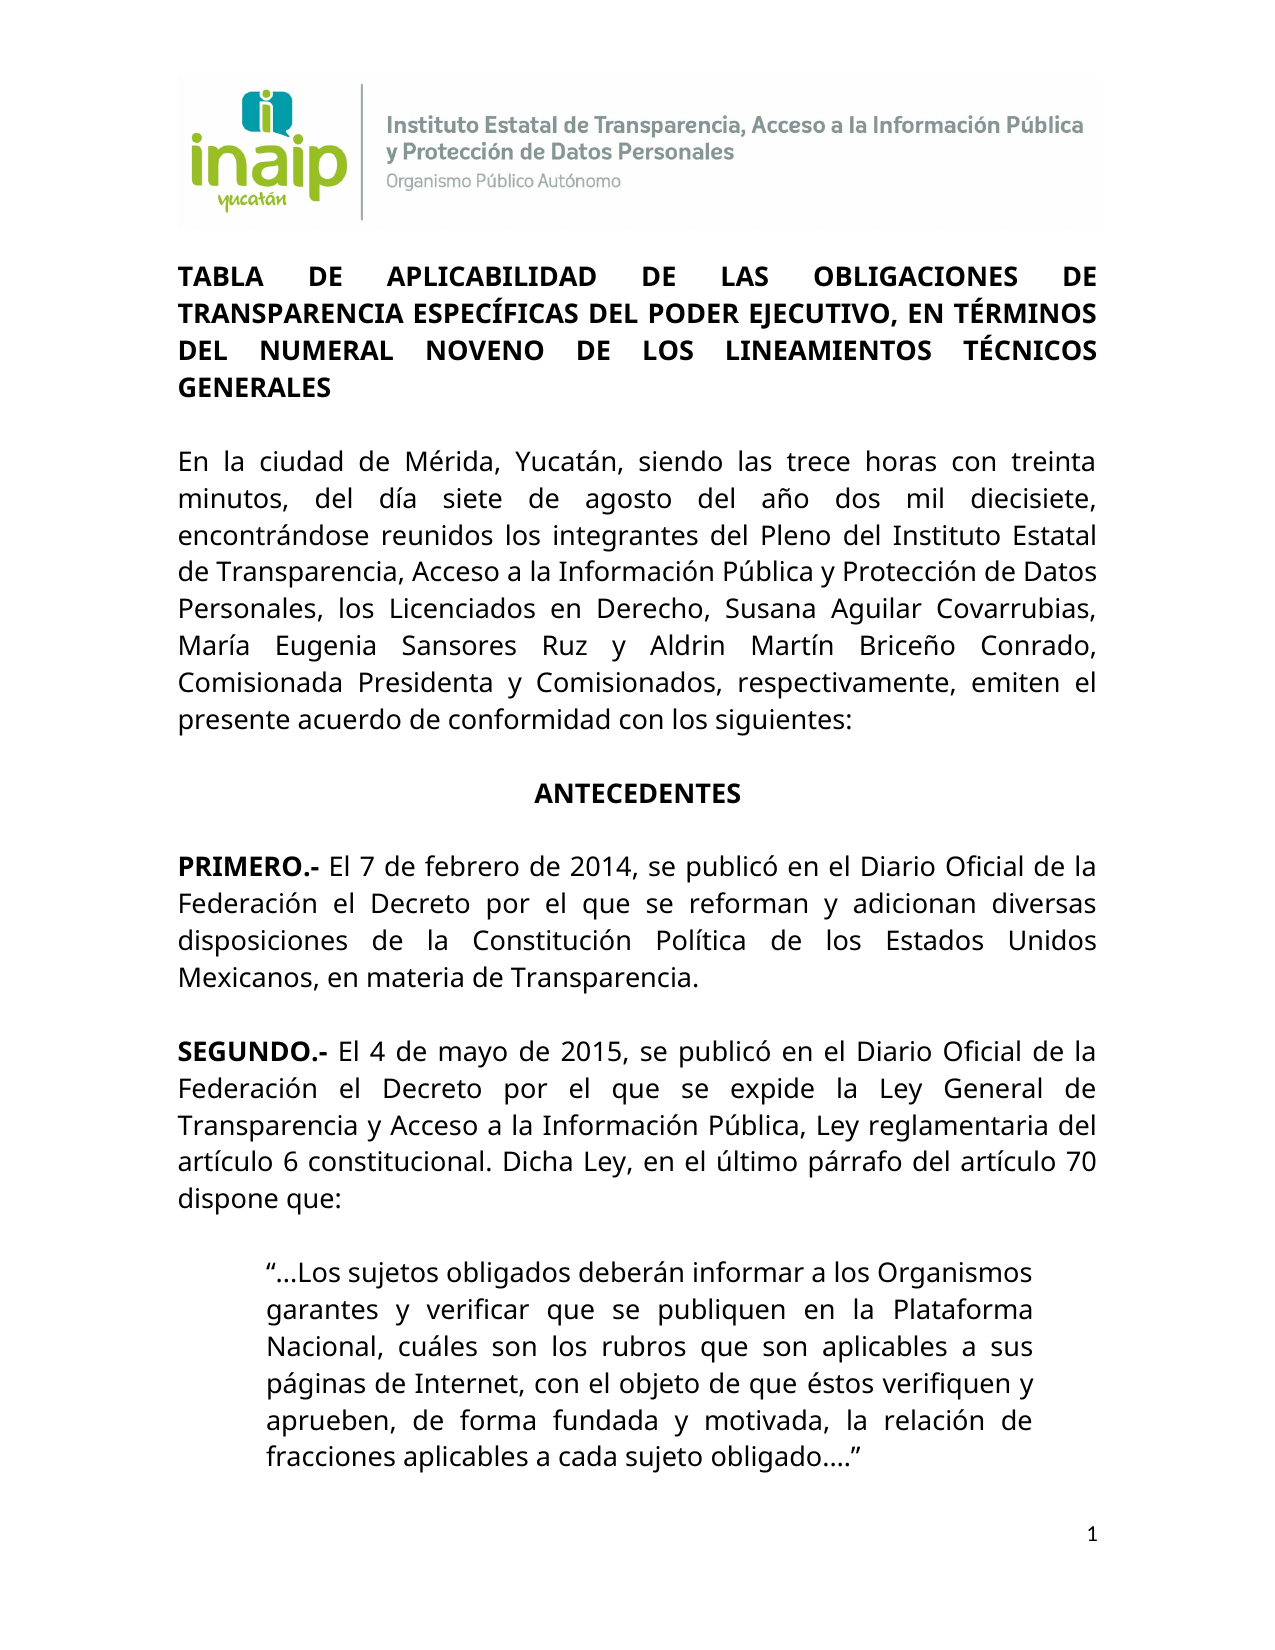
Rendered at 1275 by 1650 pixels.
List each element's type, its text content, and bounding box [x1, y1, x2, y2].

text ANTECEDENTES [177, 774, 1098, 811]
text PRIMERO.- El 7 de febrero de 2014, se publicó en el Diario Oficial de la Federación el Decreto por el que se reforman y adicionan diversas disposiciones de la Constitución Política de los Estados Unidos Mexicanos, en materia de Transparencia. [177, 848, 1098, 995]
text “...Los sujetos obligados deberán informar a los Organismos garantes y verificar que se publiquen en la Plataforma Nacional, cuáles son los rubros que son aplicables a sus páginas de Internet, con el objeto de que éstos verifiquen y aprueben, de forma fundada y motivada, la relación de fracciones aplicables a cada sujeto obligado.…” [266, 1253, 1034, 1475]
text SEGUNDO.- El 4 de mayo de 2015, se publicó en el Diario Oficial de la Federación el Decreto por el que se expide la Ley General de Transparencia y Acceso a la Información Pública, Ley reglamentaria del artículo 6 constitucional. Dicha Ley, en el último párrafo del artículo 70 dispone que: [177, 1032, 1098, 1217]
text En la ciudad de Mérida, Yucatán, siendo las trece horas con treinta minutos, del día siete de agosto del año dos mil diecisiete, encontrándose reunidos los integrantes del Pleno del Instituto Estatal de Transparencia, Acceso a la Información Pública y Protección de Datos Personales, los Licenciados en Derecho, Susana Aguilar Covarrubias, María Eugenia Sansores Ruz y Aldrin Martín Briceño Conrado, Comisionada Presidenta y Comisionados, respectivamente, emiten el presente acuerdo de conformidad con los siguientes: [177, 442, 1098, 737]
text TABLA DE APLICABILIDAD DE LAS OBLIGACIONES DE TRANSPARENCIA ESPECÍFICAS DEL PODER EJECUTIVO, EN TÉRMINOS DEL NUMERAL NOVENO DE LOS LINEAMIENTOS TÉCNICOS GENERALES [177, 258, 1098, 405]
picture [177, 75, 1098, 230]
